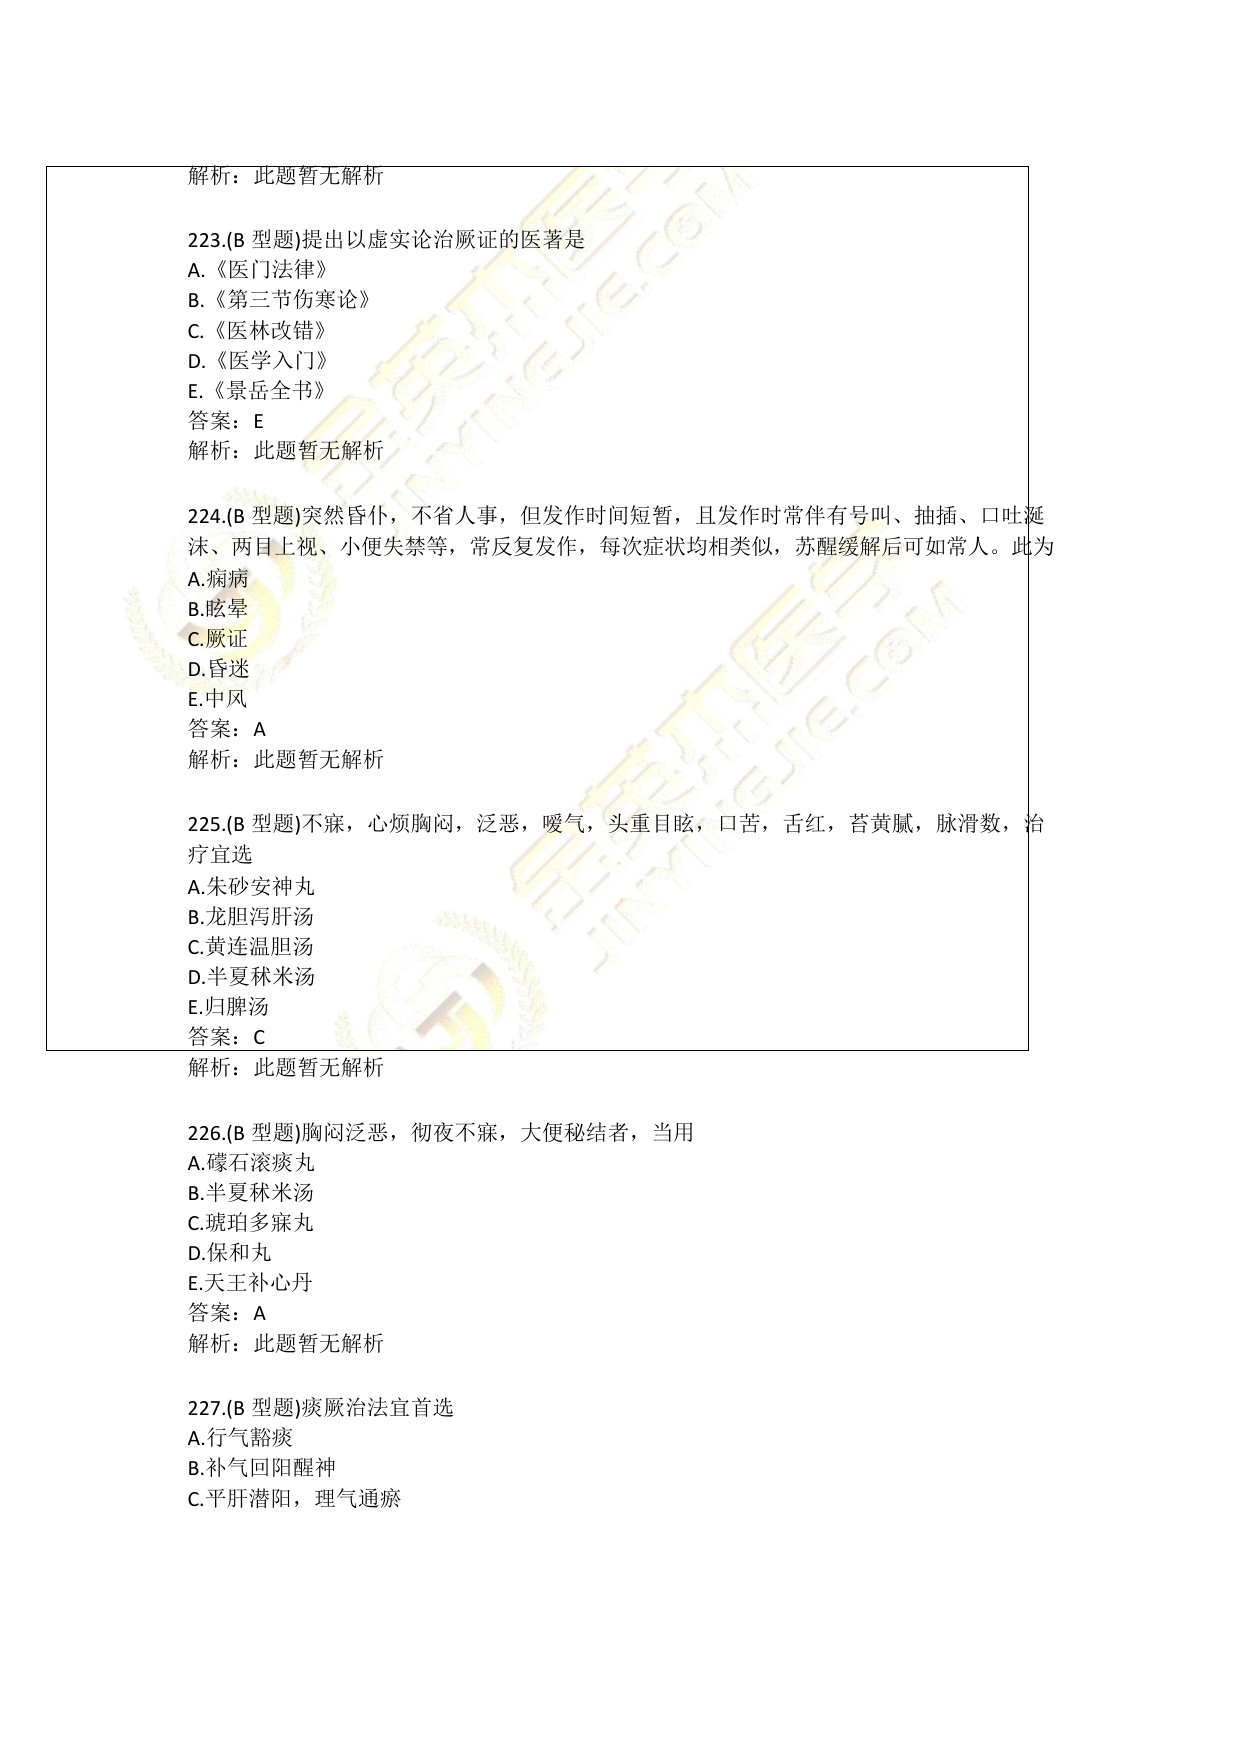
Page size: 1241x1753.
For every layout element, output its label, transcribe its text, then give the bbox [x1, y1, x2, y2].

list A.礞石滚痰丸 [187, 1150, 1230, 1175]
list B.补气回阳醒神 [187, 1456, 1230, 1481]
list C.黄连温胆汤 [187, 934, 1230, 959]
list 解析：此题暂无解析 [187, 441, 1230, 463]
list 答案：C [187, 1025, 1230, 1050]
list 答案：E [187, 408, 1230, 433]
list 227.(B 型题)痰厥治法宜首选 [187, 1396, 1230, 1421]
list 223.(B 型题)提出以虚实论治厥证的医著是 [187, 228, 1230, 253]
list 解析：此题暂无解析 [187, 749, 1230, 772]
list D.半夏秫米汤 [187, 964, 1230, 990]
list B.眩晕 [187, 596, 1230, 621]
list C.平肝潜阳，理气通瘀 [187, 1486, 1230, 1511]
list D.保和丸 [187, 1240, 1230, 1265]
list 沫、两目上视、小便失禁等，常反复发作，每次症状均相类似，苏醒缓解后可如常人。此为 [187, 536, 1230, 559]
list C.琥珀多寐丸 [187, 1210, 1230, 1235]
list 解析：此题暂无解析 [187, 1333, 1230, 1356]
list 226.(B 型题)胸闷泛恶，彻夜不寐，大便秘结者，当用 [187, 1120, 1230, 1145]
list 解析：此题暂无解析 [187, 165, 1230, 188]
list A.《医门法律》 [187, 258, 1230, 283]
list B.龙胆泻肝汤 [187, 904, 1230, 929]
list E.中风 [187, 686, 1230, 712]
list E.天王补心丹 [187, 1270, 1230, 1296]
list B.《第三节伤寒论》 [187, 288, 1230, 313]
list 答案：A [187, 716, 1230, 742]
list C.《医林改错》 [187, 318, 1230, 343]
list E.《景岳全书》 [187, 378, 1230, 403]
list A.行气豁痰 [187, 1426, 1230, 1451]
list A.朱砂安神丸 [187, 874, 1230, 899]
list B.半夏秫米汤 [187, 1180, 1230, 1205]
list 答案：A [187, 1300, 1230, 1326]
list C.厥证 [187, 626, 1230, 651]
list 疗宜选 [187, 844, 1230, 867]
list 224.(B 型题)突然昏仆，不省人事，但发作时间短暂，且发作时常伴有号叫、抽插、口吐涎 [187, 503, 1230, 528]
list E.归脾汤 [187, 994, 1230, 1020]
list A.痫病 [187, 566, 1230, 591]
list D.《医学入门》 [187, 348, 1230, 373]
picture [47, 167, 1028, 1050]
list D.昏迷 [187, 656, 1230, 681]
list 225.(B 型题)不寐，心烦胸闷，泛恶，嗳气，头重目眩，口苦，舌红，苔黄腻，脉滑数，治 [187, 812, 1230, 837]
list 解析：此题暂无解析 [187, 1057, 1230, 1080]
